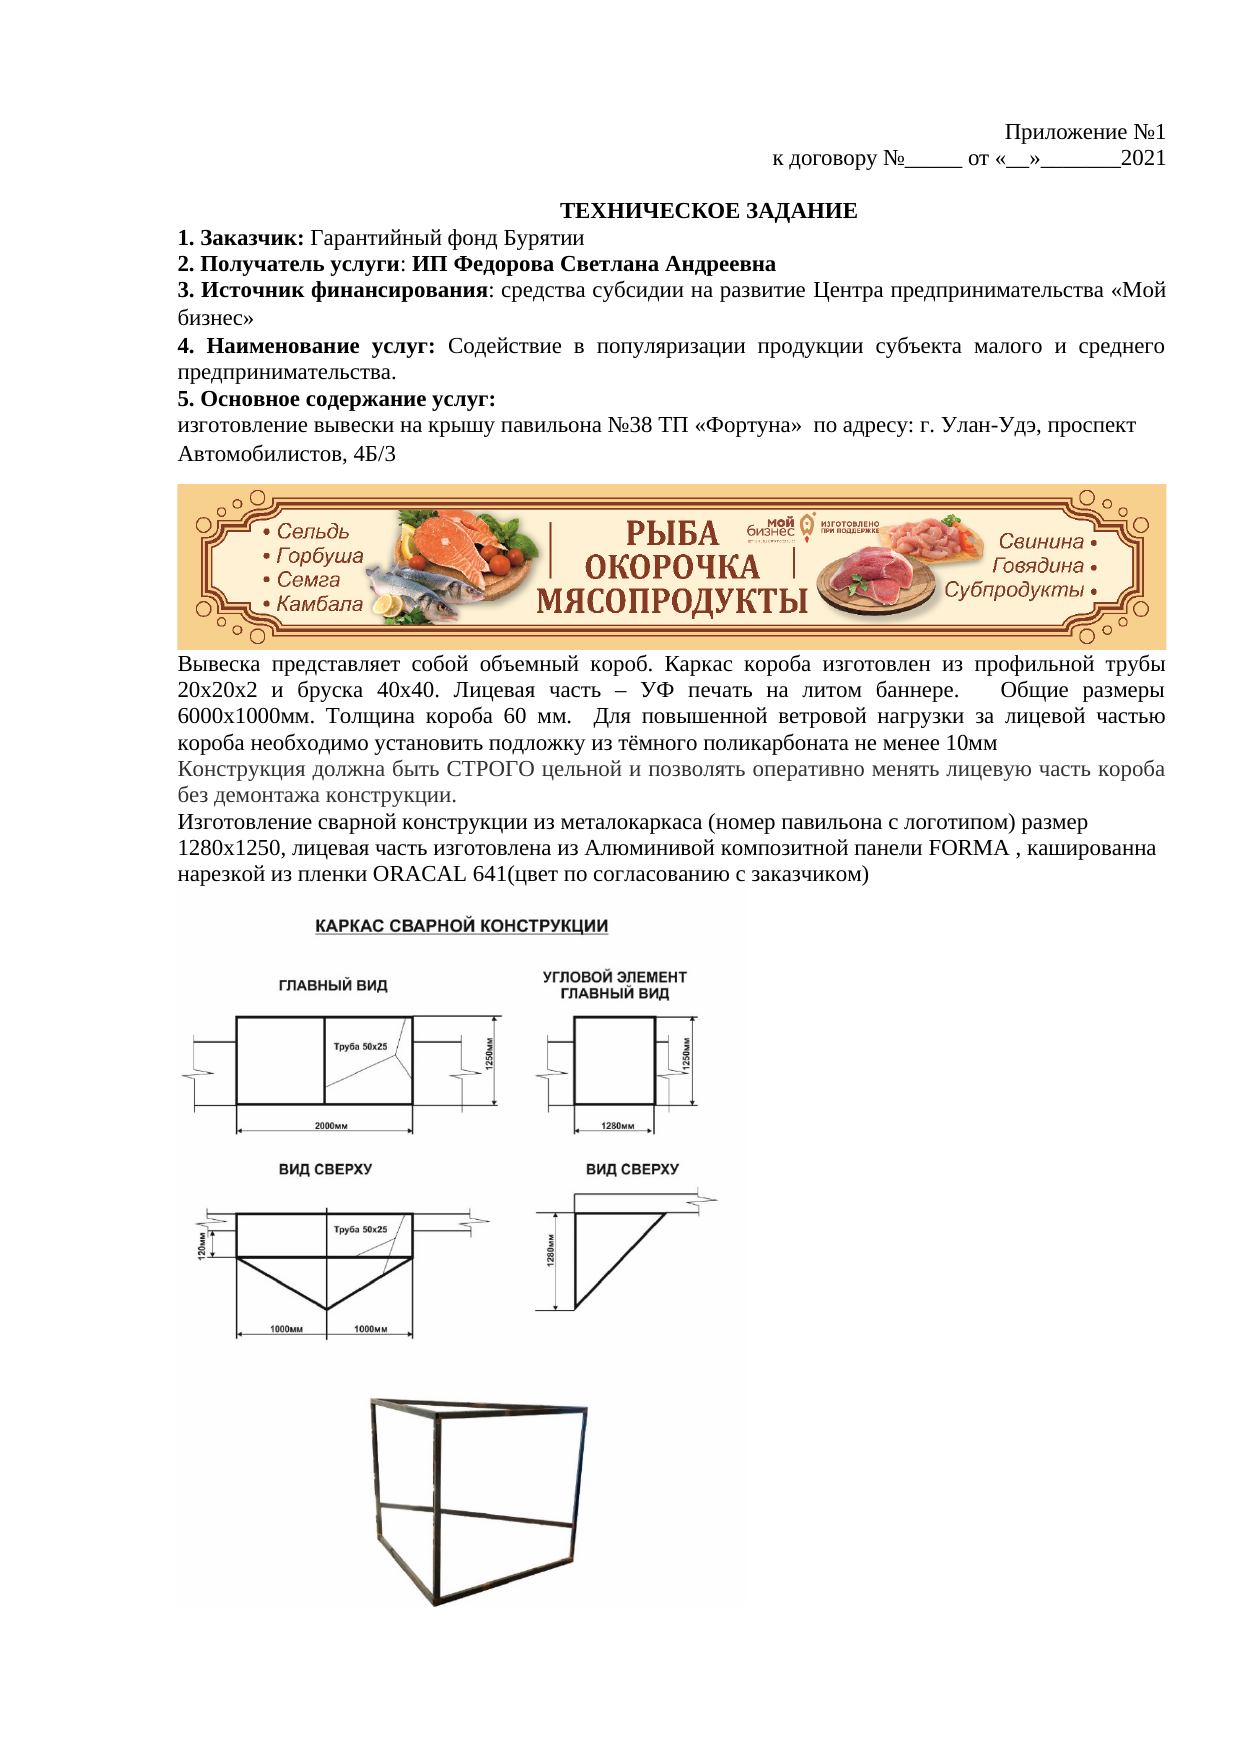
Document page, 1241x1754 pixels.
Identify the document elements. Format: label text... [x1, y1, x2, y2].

text 3. Источник финансирования: средства субсидии на развитие Центра предпринимательства «Мой бизнес» [177, 276, 1167, 331]
text Вывеска представляет собой объемный короб. Каркас короба изготовлен из профильной трубы 20х20х2 и бруска 40х40. Лицевая часть – УФ печать на литом баннере. Общие размеры 6000х1000мм. Толщина короба 60 мм. Для повышенной ветровой нагрузки за лицевой частью короба необходимо установить подложку из тёмного поликарбоната не менее 10мм [177, 650, 1167, 755]
picture [177, 484, 1167, 650]
text Изготовление сварной конструкции из металокаркаса (номер павильона с логотипом) размер [177, 808, 1167, 834]
text 2. Получатель услуги: ИП Федорова Светлана Андреевна [177, 250, 1167, 276]
text 5. Основное содержание услуг: [177, 385, 1167, 411]
text 1. Заказчик: Гарантийный фонд Бурятии [177, 223, 1167, 250]
text Приложение №1 [177, 118, 1167, 144]
text Конструкция должна быть СТРОГО цельной и позволять оперативно менять лицевую часть короба без демонтажа конструкции. [177, 755, 1167, 808]
list нарезкой из пленки ORACAL 641(цвет по согласованию с заказчиком) [177, 860, 1167, 887]
text к договору №_____ от «__»_______2021 [177, 144, 1167, 171]
text изготовление вывески на крышу павильона №38 ТП «Фортуна» по адресу: г. Улан-Удэ, проспект Автомобилистов, 4Б/3 [177, 411, 1167, 466]
text 4. Наименование услуг: Содействие в популяризации продукции субъекта малого и среднего предпринимательства. [177, 332, 1167, 385]
text 1280х1250, лицевая часть изготовлена из Алюминивой композитной панели FORMA , кашированна [177, 834, 1167, 860]
text ТЕХНИЧЕСКОЕ ЗАДАНИЕ [177, 197, 1167, 223]
picture [177, 886, 746, 1607]
